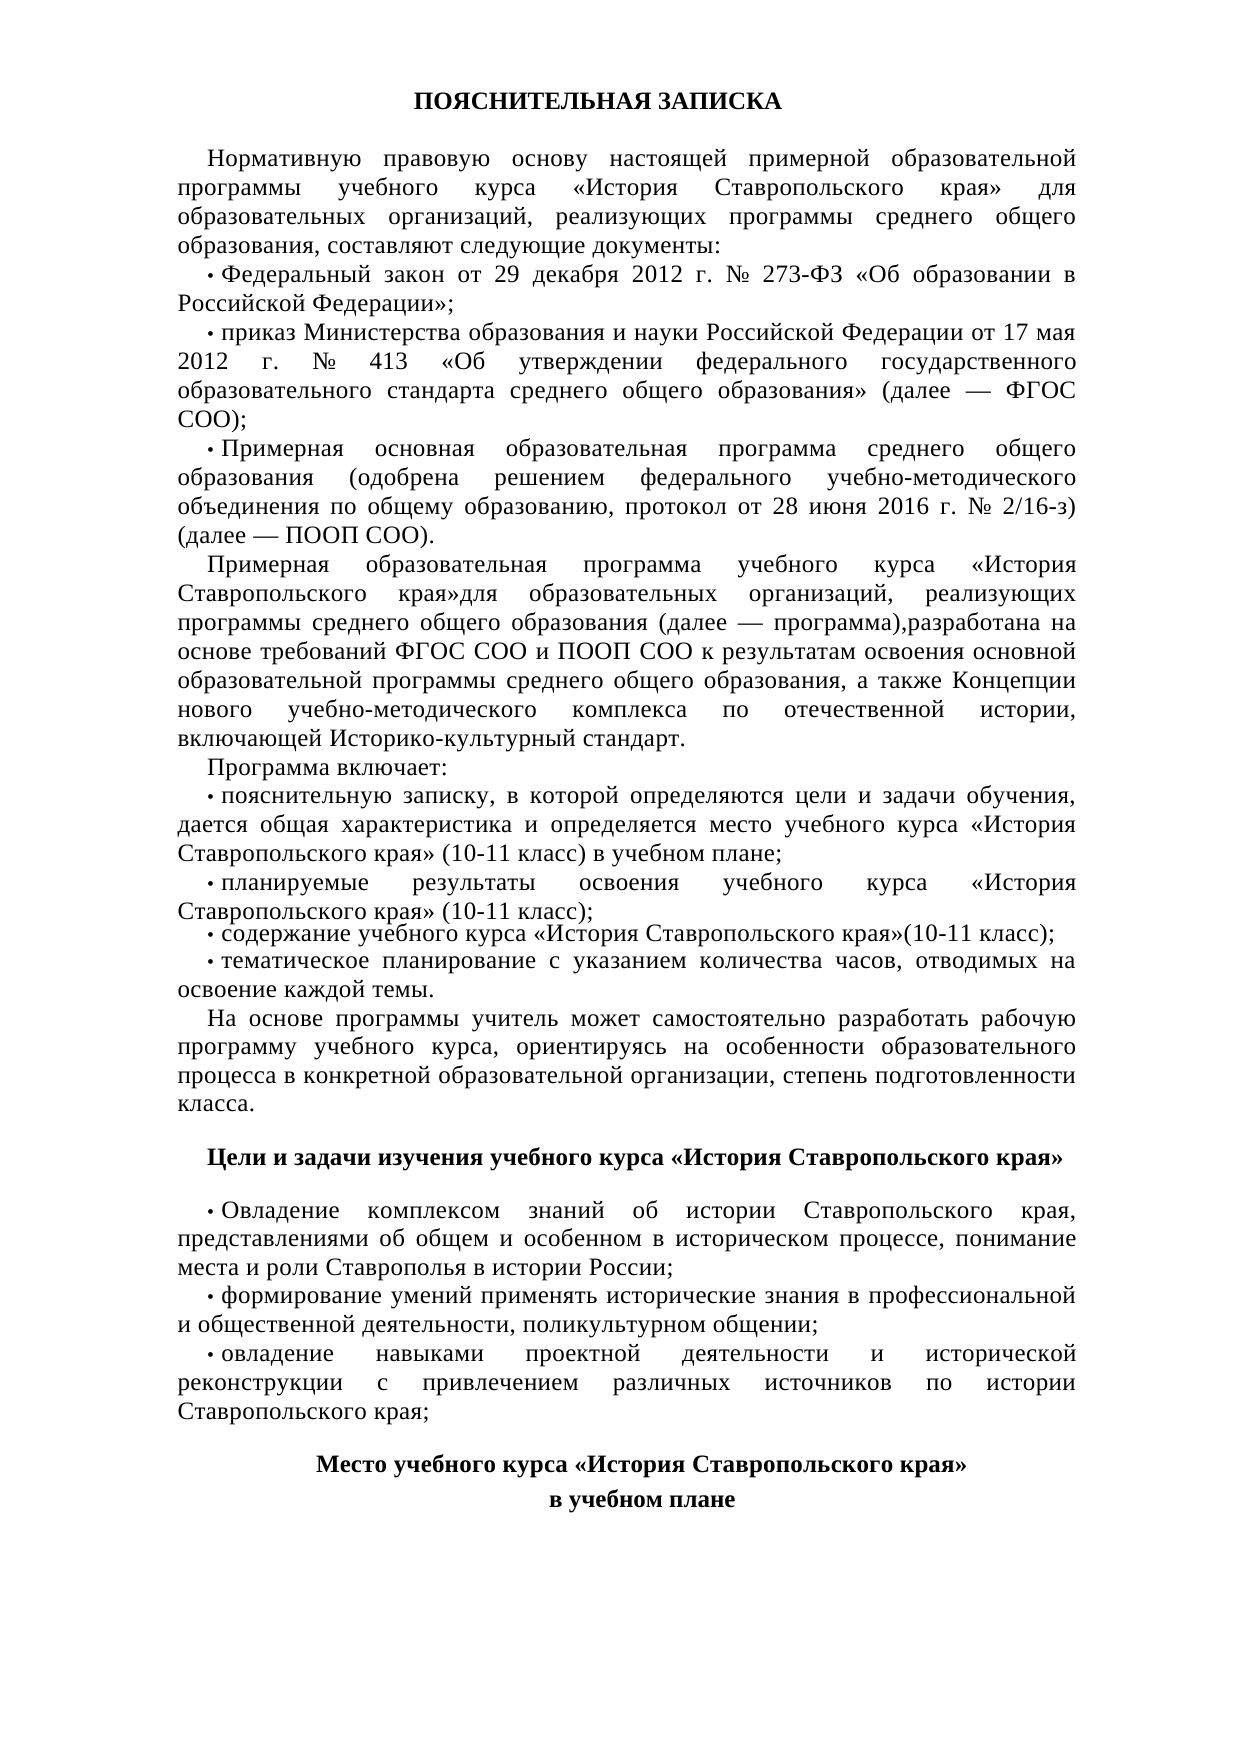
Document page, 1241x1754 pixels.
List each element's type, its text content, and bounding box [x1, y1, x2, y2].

list Федеральный закон от 29 декабря 2012 г. № 273-ФЗ «Об образовании в Российской Федерации»; [177, 259, 1078, 317]
list Овладение комплексом знаний об истории Ставропольского края, представлениями об общем и особенном в историческом процессе, понимание места и роли Ставрополья в истории России; [177, 1196, 1078, 1281]
text Цели и задачи изучения учебного курса «История Ставропольского края» [177, 1142, 1078, 1171]
text Место учебного курса «История Ставропольского края» [177, 1455, 1078, 1477]
list Примерная основная образовательная программа среднего общего образования (одобрена решением федерального учебно-методического объединения по общему образованию, протокол от 28 июня 2016 г. № 2/16-з) (далее — ПООП СОО). [177, 433, 1078, 549]
text в учебном плане [177, 1484, 1078, 1513]
text ПОЯСНИТЕЛЬНАЯ ЗАПИСКА [0, 86, 1196, 115]
list содержание учебного курса «История Ставропольского края»(10-11 класс); [177, 926, 1044, 945]
text Программа включает: [177, 752, 1078, 781]
list тематическое планирование с указанием количества часов, отводимых на освоение каждой темы. [177, 945, 1078, 1003]
text На основе программы учитель может самостоятельно разработать рабочую программу учебного курса, ориентируясь на особенности образовательного процесса в конкретной образовательной организации, степень подготовленности класса. [177, 1003, 1078, 1117]
text Нормативную правовую основу настоящей примерной образовательной программы учебного курса «История Ставропольского края» для образовательных организаций, реализующих программы среднего общего образования, составляют следующие документы: [177, 144, 1078, 259]
list овладение навыками проектной деятельности и исторической реконструкции с привлечением различных источников по истории Ставропольского края; [177, 1338, 1078, 1425]
list формирование умений применять исторические знания в профессиональной и общественной деятельности, поликультурном общении; [177, 1281, 1078, 1338]
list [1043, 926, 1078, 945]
list планируемые результаты освоения учебного курса «История Ставропольского края» (10-11 класс); [177, 868, 1078, 926]
text Примерная образовательная программа учебного курса «История Ставропольского края»для образовательных организаций, реализующих программы среднего общего образования (далее — программа),разработана на основе требований ФГОС СОО и ПООП СОО к результатам освоения основной образовательной программы среднего общего образования, а также Концепции нового учебно-методического комплекса по отечественной истории, включающей Историко-культурный стандарт. [177, 549, 1078, 752]
list приказ Министерства образования и науки Российской Федерации от 17 мая 2012 г. № 413 «Об утверждении федерального государственного образовательного стандарта среднего общего образования» (далее — ФГОС СОО); [177, 317, 1078, 433]
list пояснительную записку, в которой определяются цели и задачи обучения, дается общая характеристика и определяется место учебного курса «История Ставропольского края» (10-11 класс) в учебном плане; [177, 781, 1078, 868]
